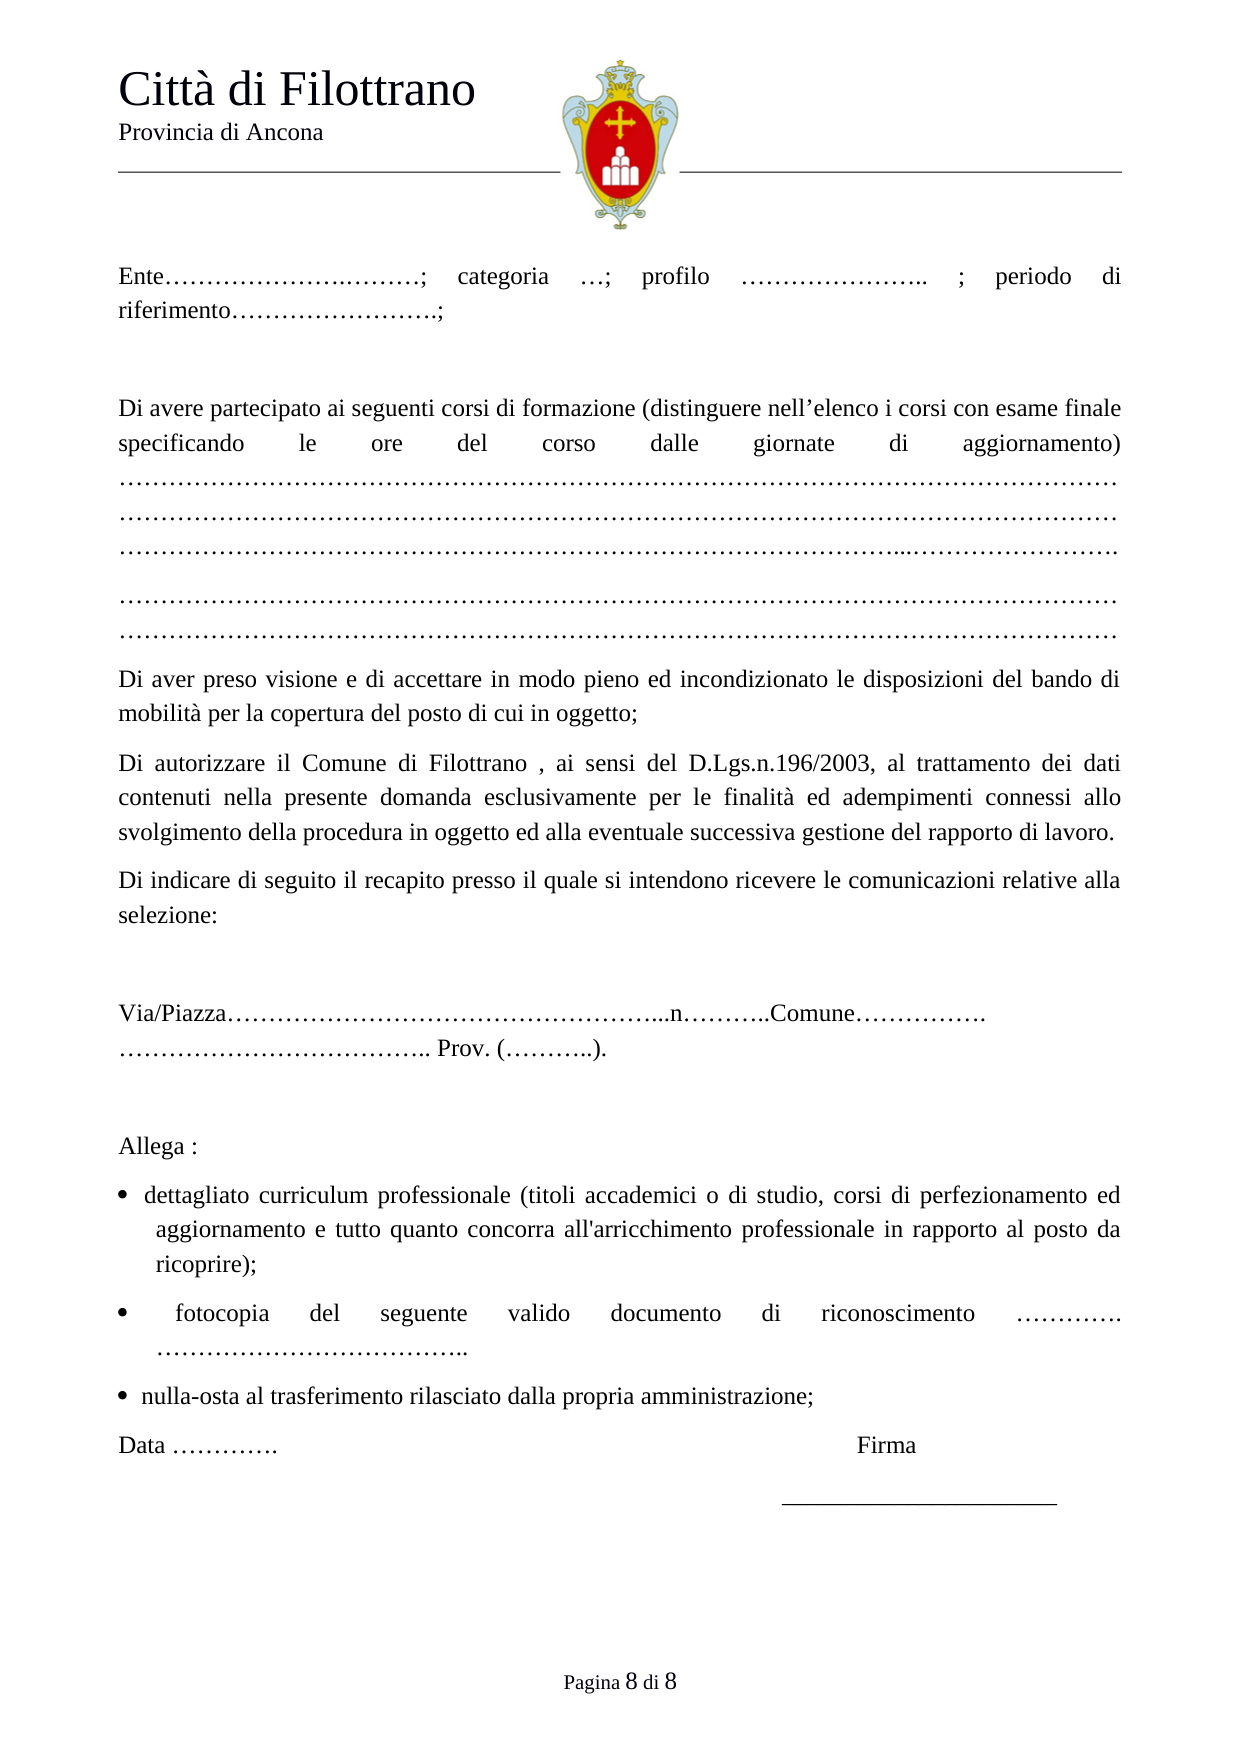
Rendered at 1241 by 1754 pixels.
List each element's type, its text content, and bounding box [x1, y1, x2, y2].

text · fotocopia del seguente valido documento di riconoscimento …………. ……………………………….. [118, 1298, 1122, 1361]
text Ente………………….………; categoria …; profilo ………………….. ; periodo di riferimento…………………….; [118, 261, 1122, 324]
picture [118, 59, 1123, 230]
text ______________________ [782, 1479, 1087, 1508]
text · nulla-osta al trasferimento rilasciato dalla propria amministrazione; [118, 1381, 1122, 1410]
text · dettagliato curriculum professionale (titoli accademici o di studio, corsi di perfezionamento ed aggiornamento e tutto quanto concorra all'arricchimento professionale in rapporto al posto da ricoprire); [118, 1180, 1122, 1278]
text Di indicare di seguito il recapito presso il quale si intendono ricevere le comunicazioni relative alla selezione: [118, 866, 1122, 929]
text Di aver preso visione e di accettare in modo pieno ed incondizionato le disposizioni del bando di mobilità per la copertura del posto di cui in oggetto; [118, 664, 1122, 727]
text Di avere partecipato ai seguenti corsi di formazione (distinguere nell’elenco i corsi con esame finale specificando le ore del corso dalle giornate di aggiornamento)………………………………………………………………………………………………………………………………………………………………………………………………………………………………………………………………………………………………………...……………………. [118, 393, 1122, 560]
text Di autorizzare il Comune di Filottrano , ai sensi del D.Lgs.n.196/2003, al trattamento dei dati contenuti nella presente domanda esclusivamente per le finalità ed adempimenti connessi allo svolgimento della procedura in oggetto ed alla eventuale successiva gestione del rapporto di lavoro. [118, 748, 1122, 845]
text Via/Piazza……………………………………………...n………..Comune…………….……………………………….. Prov. (………..). [118, 998, 1122, 1061]
text …………………………………………………………………………………………………………………………………………………………………………………………………………………… [118, 581, 1122, 644]
text Data …………. Firma [118, 1431, 1122, 1459]
text Allega : [118, 1131, 1122, 1159]
